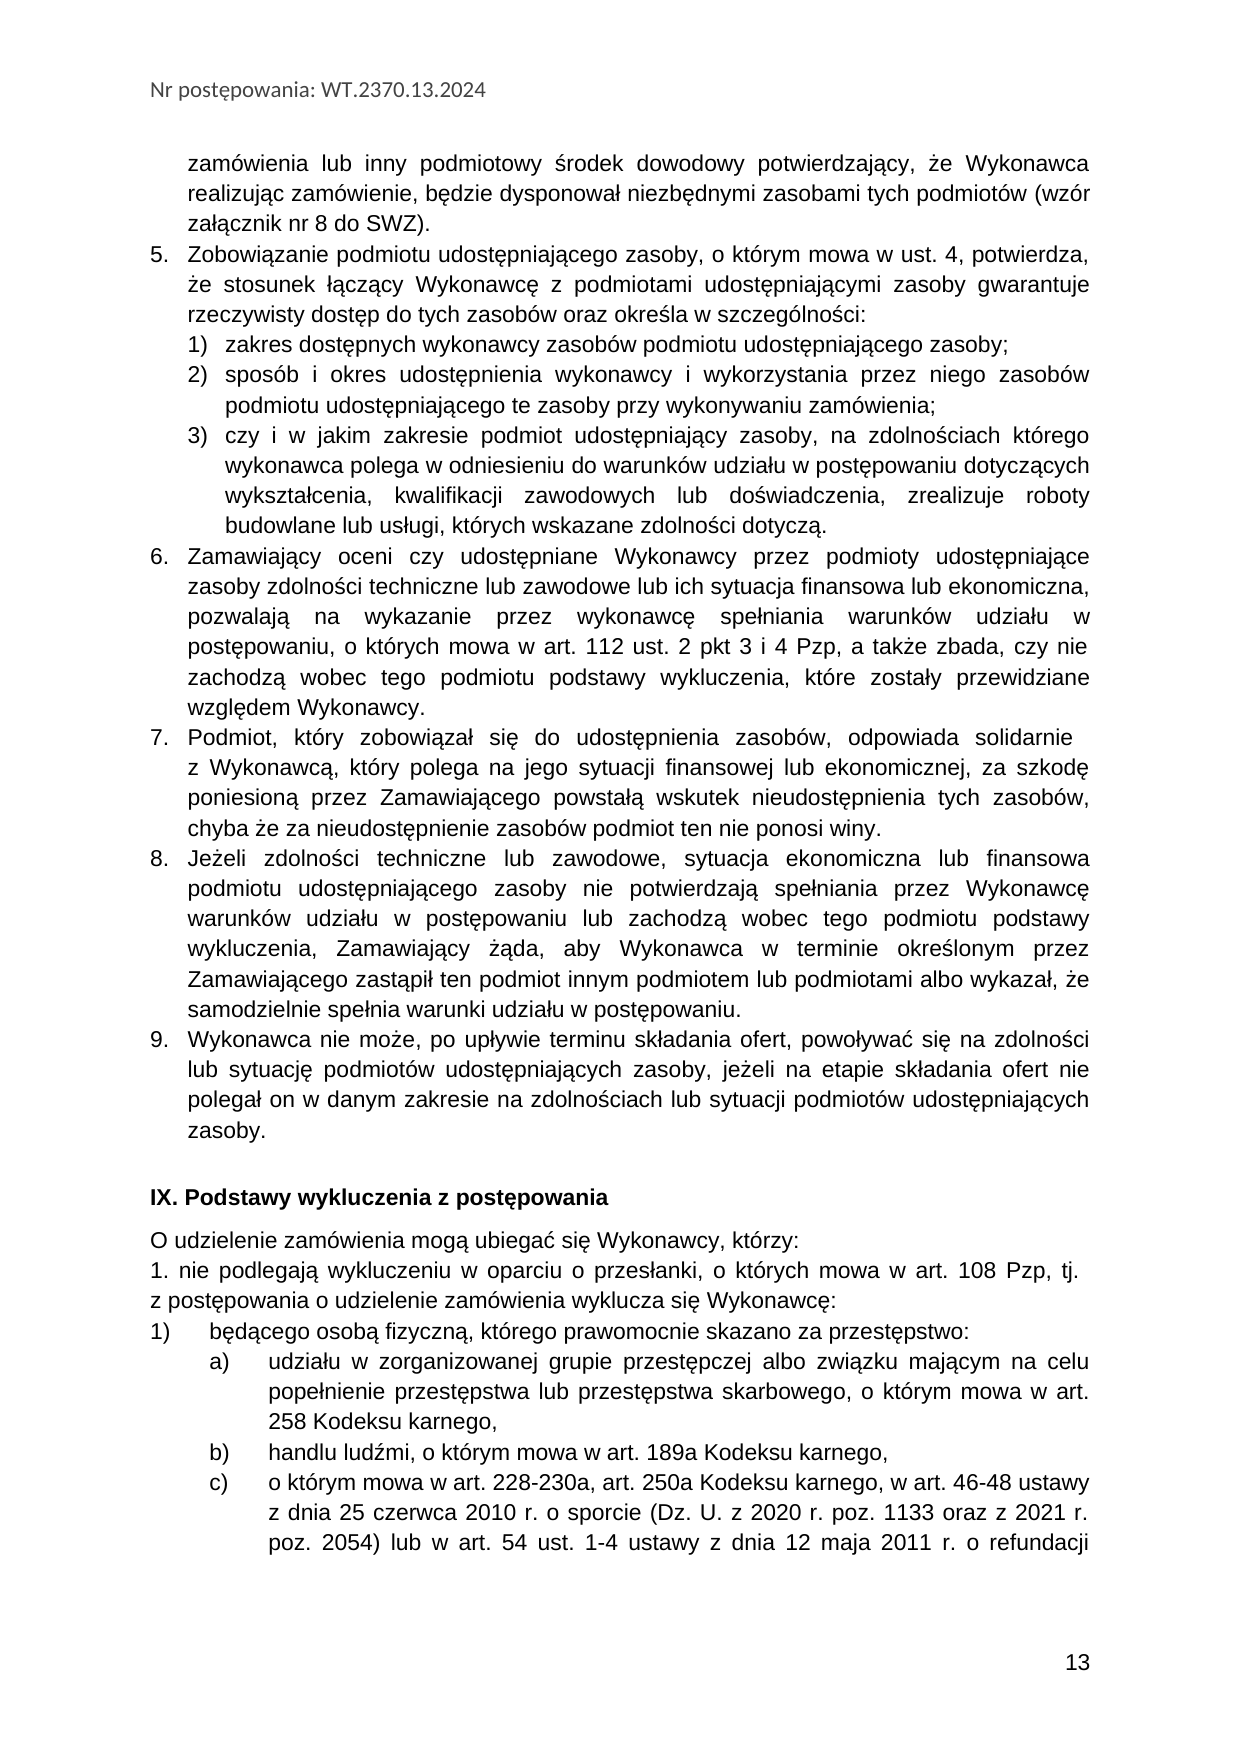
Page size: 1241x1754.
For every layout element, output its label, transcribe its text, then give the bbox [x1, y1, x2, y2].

list Wykonawca nie może, po upływie terminu składania ofert, powoływać się na zdolności lub sytuację podmiotów udostępniających zasoby, jeżeli na etapie składania ofert nie polegał on w danym zakresie na zdolnościach lub sytuacji podmiotów udostępniających zasoby. [150, 1026, 1090, 1143]
list Zobowiązanie podmiotu udostępniającego zasoby, o którym mowa w ust. 4, potwierdza, że stosunek łączący Wykonawcę z podmiotami udostępniającymi zasoby gwarantuje rzeczywisty dostęp do tych zasobów oraz określa w szczególności: [150, 241, 1090, 327]
text O udzielenie zamówienia mogą ubiegać się Wykonawcy, którzy: [150, 1227, 1090, 1253]
list handlu ludźmi, o którym mowa w art. 189a Kodeksu karnego, [209, 1438, 1090, 1465]
list czy i w jakim zakresie podmiot udostępniający zasoby, na zdolnościach którego wykonawca polega w odniesieniu do warunków udziału w postępowaniu dotyczących wykształcenia, kwalifikacji zawodowych lub doświadczenia, zrealizuje roboty budowlane lub usługi, których wskazane zdolności dotyczą. [187, 422, 1090, 539]
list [150, 150, 1090, 237]
list Jeżeli zdolności techniczne lub zawodowe, sytuacja ekonomiczna lub finansowa podmiotu udostępniającego zasoby nie potwierdzają spełniania przez Wykonawcę warunków udziału w postępowaniu lub zachodzą wobec tego podmiotu podstawy wykluczenia, Zamawiający żąda, aby Wykonawca w terminie określonym przez Zamawiającego zastąpił ten podmiot innym podmiotem lub podmiotami albo wykazał, że samodzielnie spełnia warunki udziału w postępowaniu. [150, 845, 1090, 1022]
list będącego osobą fizyczną, którego prawomocnie skazano za przestępstwo: [150, 1318, 1090, 1344]
list Podmiot, który zobowiązał się do udostępnienia zasobów, odpowiada solidarnie z Wykonawcą, który polega na jego sytuacji finansowej lub ekonomicznej, za szkodę poniesioną przez Zamawiającego powstałą wskutek nieudostępnienia tych zasobów, chyba że za nieudostępnienie zasobów podmiot ten nie ponosi winy. [150, 724, 1090, 841]
list zakres dostępnych wykonawcy zasobów podmiotu udostępniającego zasoby; [187, 331, 1090, 358]
list sposób i okres udostępnienia wykonawcy i wykorzystania przez niego zasobów podmiotu udostępniającego te zasoby przy wykonywaniu zamówienia; [187, 361, 1090, 418]
subtitle IX. Podstawy wykluczenia z postępowania [150, 1184, 1090, 1211]
text 1. nie podlegają wykluczeniu w oparciu o przesłanki, o których mowa w art. 108 Pzp, tj. z postępowania o udzielenie zamówienia wyklucza się Wykonawcę: [150, 1257, 1090, 1314]
list Zamawiający oceni czy udostępniane Wykonawcy przez podmioty udostępniające zasoby zdolności techniczne lub zawodowe lub ich sytuacja finansowa lub ekonomiczna, pozwalają na wykazanie przez wykonawcę spełniania warunków udziału w postępowaniu, o których mowa w art. 112 ust. 2 pkt 3 i 4 Pzp, a także zbada, czy nie zachodzą wobec tego podmiotu podstawy wykluczenia, które zostały przewidziane względem Wykonawcy. [150, 543, 1090, 720]
list udziału w zorganizowanej grupie przestępczej albo związku mającym na celu popełnienie przestępstwa lub przestępstwa skarbowego, o którym mowa w art. 258 Kodeksu karnego, [209, 1348, 1090, 1435]
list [209, 1469, 1090, 1556]
